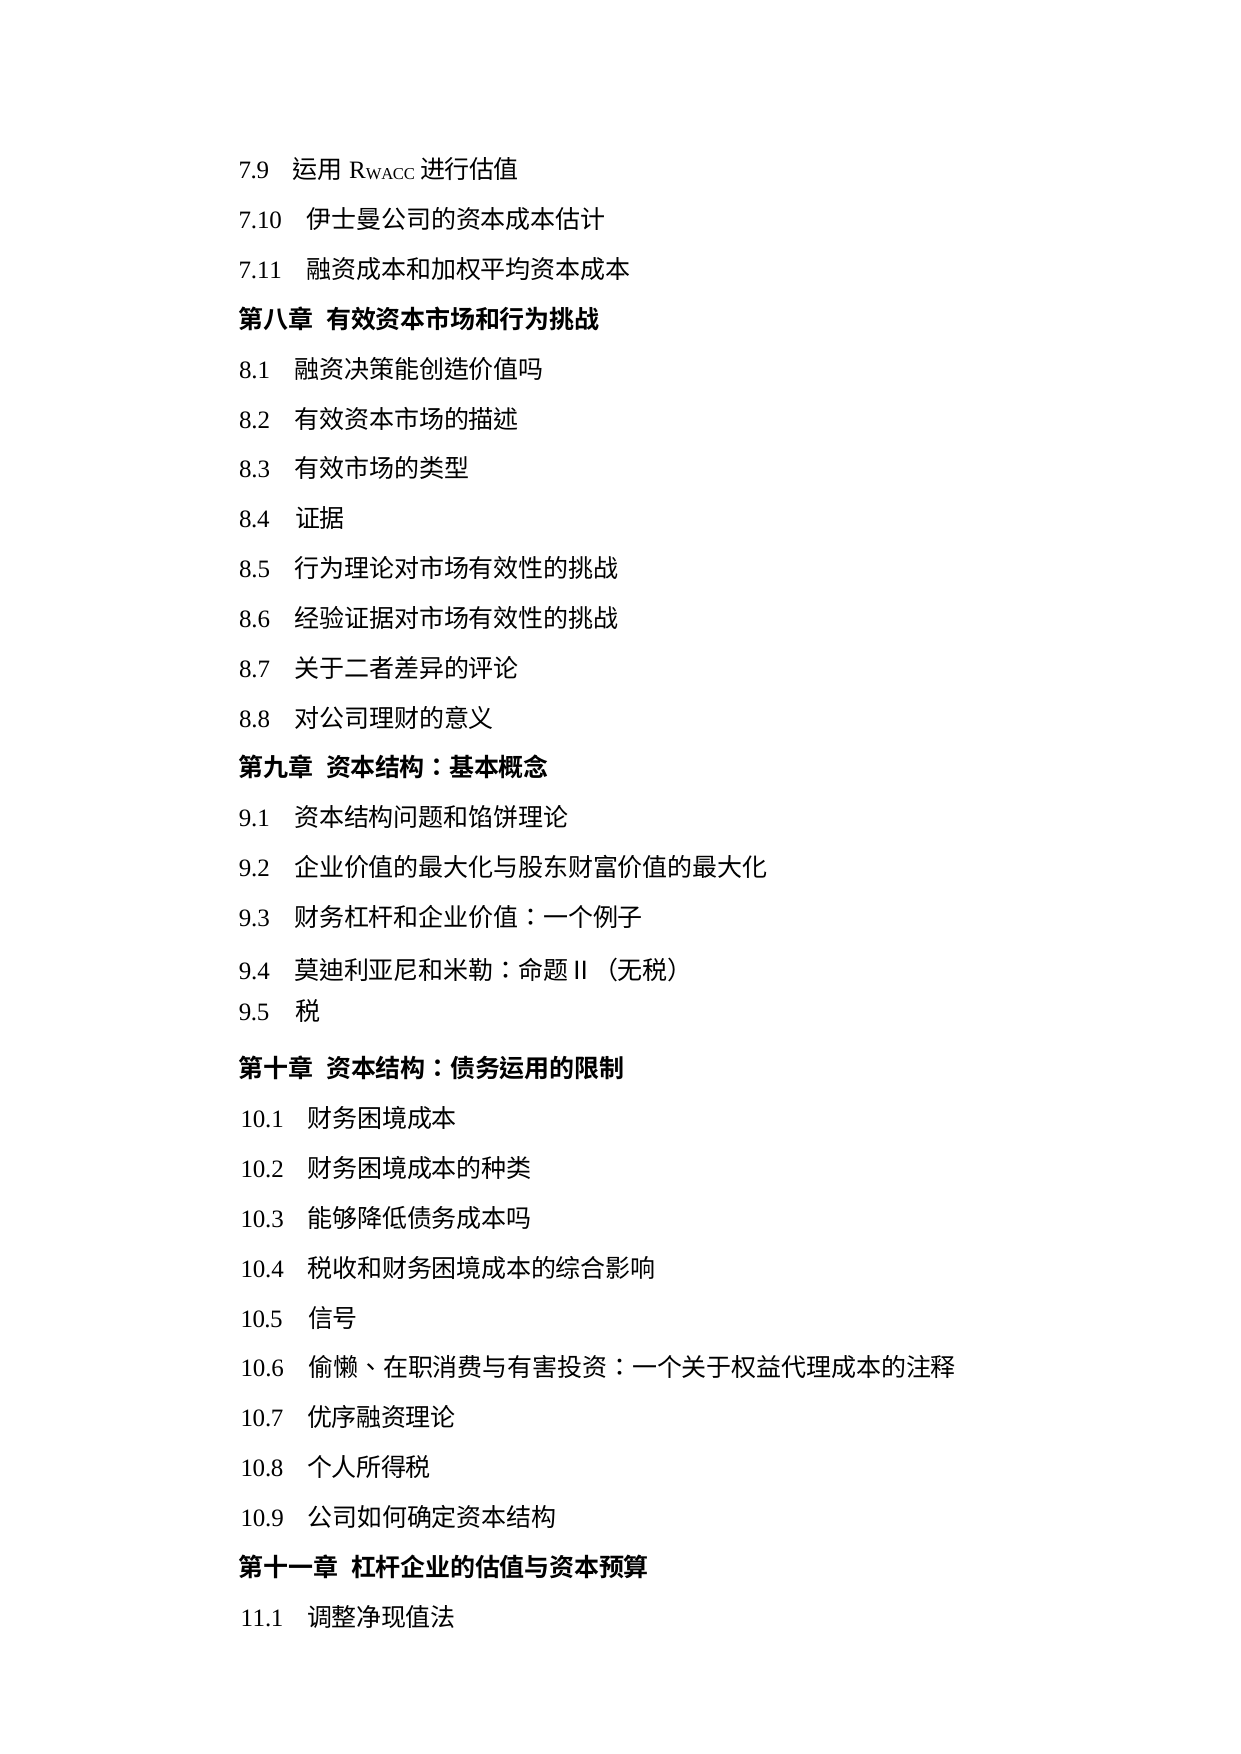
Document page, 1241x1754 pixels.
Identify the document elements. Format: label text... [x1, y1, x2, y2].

text 8.4 证据 [239, 503, 1054, 534]
text 10.2 财务困境成本的种类 [240, 1153, 1054, 1183]
text 10.8 个人所得税 [240, 1452, 1054, 1483]
text 7.9 运用 RWACC 进行估值 [238, 154, 1054, 185]
text 7.10 伊士曼公司的资本成本估计 [238, 204, 1054, 235]
text 8.2 有效资本市场的描述 [239, 403, 1054, 434]
text 10.1 财务困境成本 [240, 1103, 1054, 1133]
text 9.1 资本结构问题和馅饼理论 [238, 802, 1054, 833]
text 第十一章 杠杆企业的估值与资本预算 [239, 1552, 1054, 1583]
text 10.5 信号 [240, 1302, 1054, 1333]
text 8.5 行为理论对市场有效性的挑战 [239, 553, 1054, 584]
text 10.7 优序融资理论 [240, 1402, 1054, 1433]
text 9.3 财务杠杆和企业价值：一个例子 [238, 902, 1054, 933]
text 8.6 经验证据对市场有效性的挑战 [239, 603, 1054, 634]
text 8.7 关于二者差异的评论 [239, 652, 1054, 683]
text 10.6 偷懒、在职消费与有害投资：一个关于权益代理成本的注释 [240, 1352, 1054, 1383]
text 第八章 有效资本市场和行为挑战 [239, 304, 1054, 334]
text 第九章 资本结构：基本概念 [239, 752, 1054, 783]
text 11.1 调整净现值法 [240, 1601, 1054, 1632]
text 10.4 税收和财务困境成本的综合影响 [240, 1252, 1054, 1283]
text 8.1 融资决策能创造价值吗 [239, 353, 1054, 384]
text 9.4 莫迪利亚尼和米勒：命题Ⅱ（无税） 9.5 税 [238, 952, 692, 1027]
text 7.11 融资成本和加权平均资本成本 [238, 254, 1054, 284]
text 第十章 资本结构：债务运用的限制 [239, 1053, 1054, 1084]
text 9.2 企业价值的最大化与股东财富价值的最大化 [238, 852, 1054, 883]
text 8.3 有效市场的类型 [239, 453, 1054, 484]
text 8.8 对公司理财的意义 [239, 702, 1054, 733]
text 10.9 公司如何确定资本结构 [240, 1502, 1054, 1532]
text 10.3 能够降低债务成本吗 [240, 1202, 1054, 1233]
